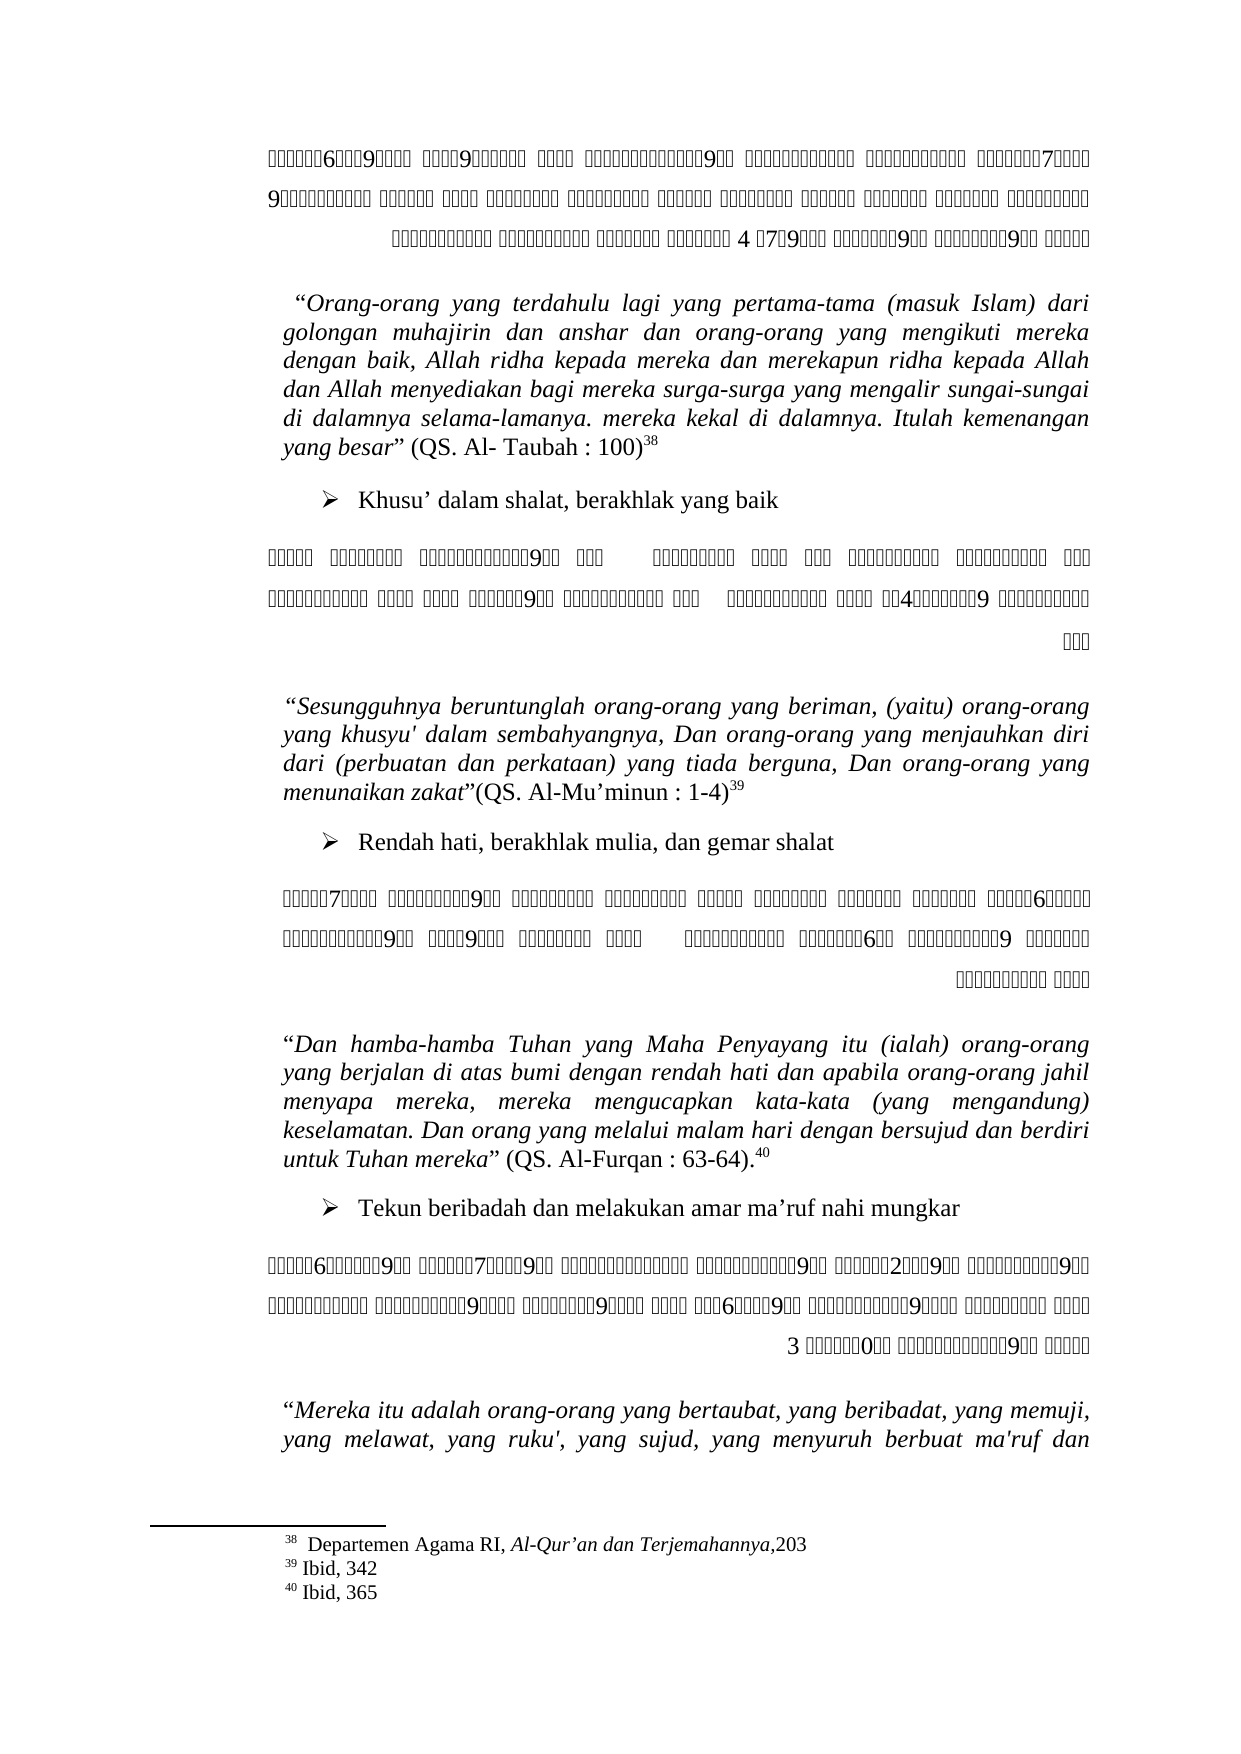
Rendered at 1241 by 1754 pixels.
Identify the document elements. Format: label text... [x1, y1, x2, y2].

list Khusu’ dalam shalat, berakhlak yang baik [320, 486, 1090, 514]
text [283, 1395, 1090, 1453]
text “Sesungguhnya beruntunglah orang-orang yang beriman, (yaitu) orang-orang yang khusyu' dalam sembahyangnya, Dan orang-orang yang menjauhkan diri dari (perbuatan dan perkataan) yang tiada berguna, Dan orang-orang yang menunaikan zakat”(QS. Al-Mu’minun : 1-4) [283, 691, 1090, 806]
text “Orang-orang yang terdahulu lagi yang pertama-tama (masuk Islam) dari golongan muhajirin dan anshar dan orang-orang yang mengikuti mereka dengan baik, Allah ridha kepada mereka dan merekapun ridha kepada Allah dan Allah menyediakan bagi mereka surga-surga yang mengalir sungai-sungai di dalamnya selama-lamanya. mereka kekal di dalamnya. Itulah kemenangan yang besar” (QS. Al- Taubah : 100) [283, 288, 1090, 461]
text “Dan hamba-hamba Tuhan yang Maha Penyayang itu (ialah) orang-orang yang berjalan di atas bumi dengan rendah hati dan apabila orang-orang jahil menyapa mereka, mereka mengucapkan kata-kata (yang mengandung) keselamatan. Dan orang yang melalui malam hari dengan bersujud dan berdiri untuk Tuhan mereka” (QS. Al-Furqan : 63-64). [283, 1029, 1090, 1172]
list Tekun beribadah dan melakukan amar ma’ruf nahi mungkar [320, 1193, 1090, 1222]
list Rendah hati, berakhlak mulia, dan gemar shalat [320, 827, 1090, 855]
